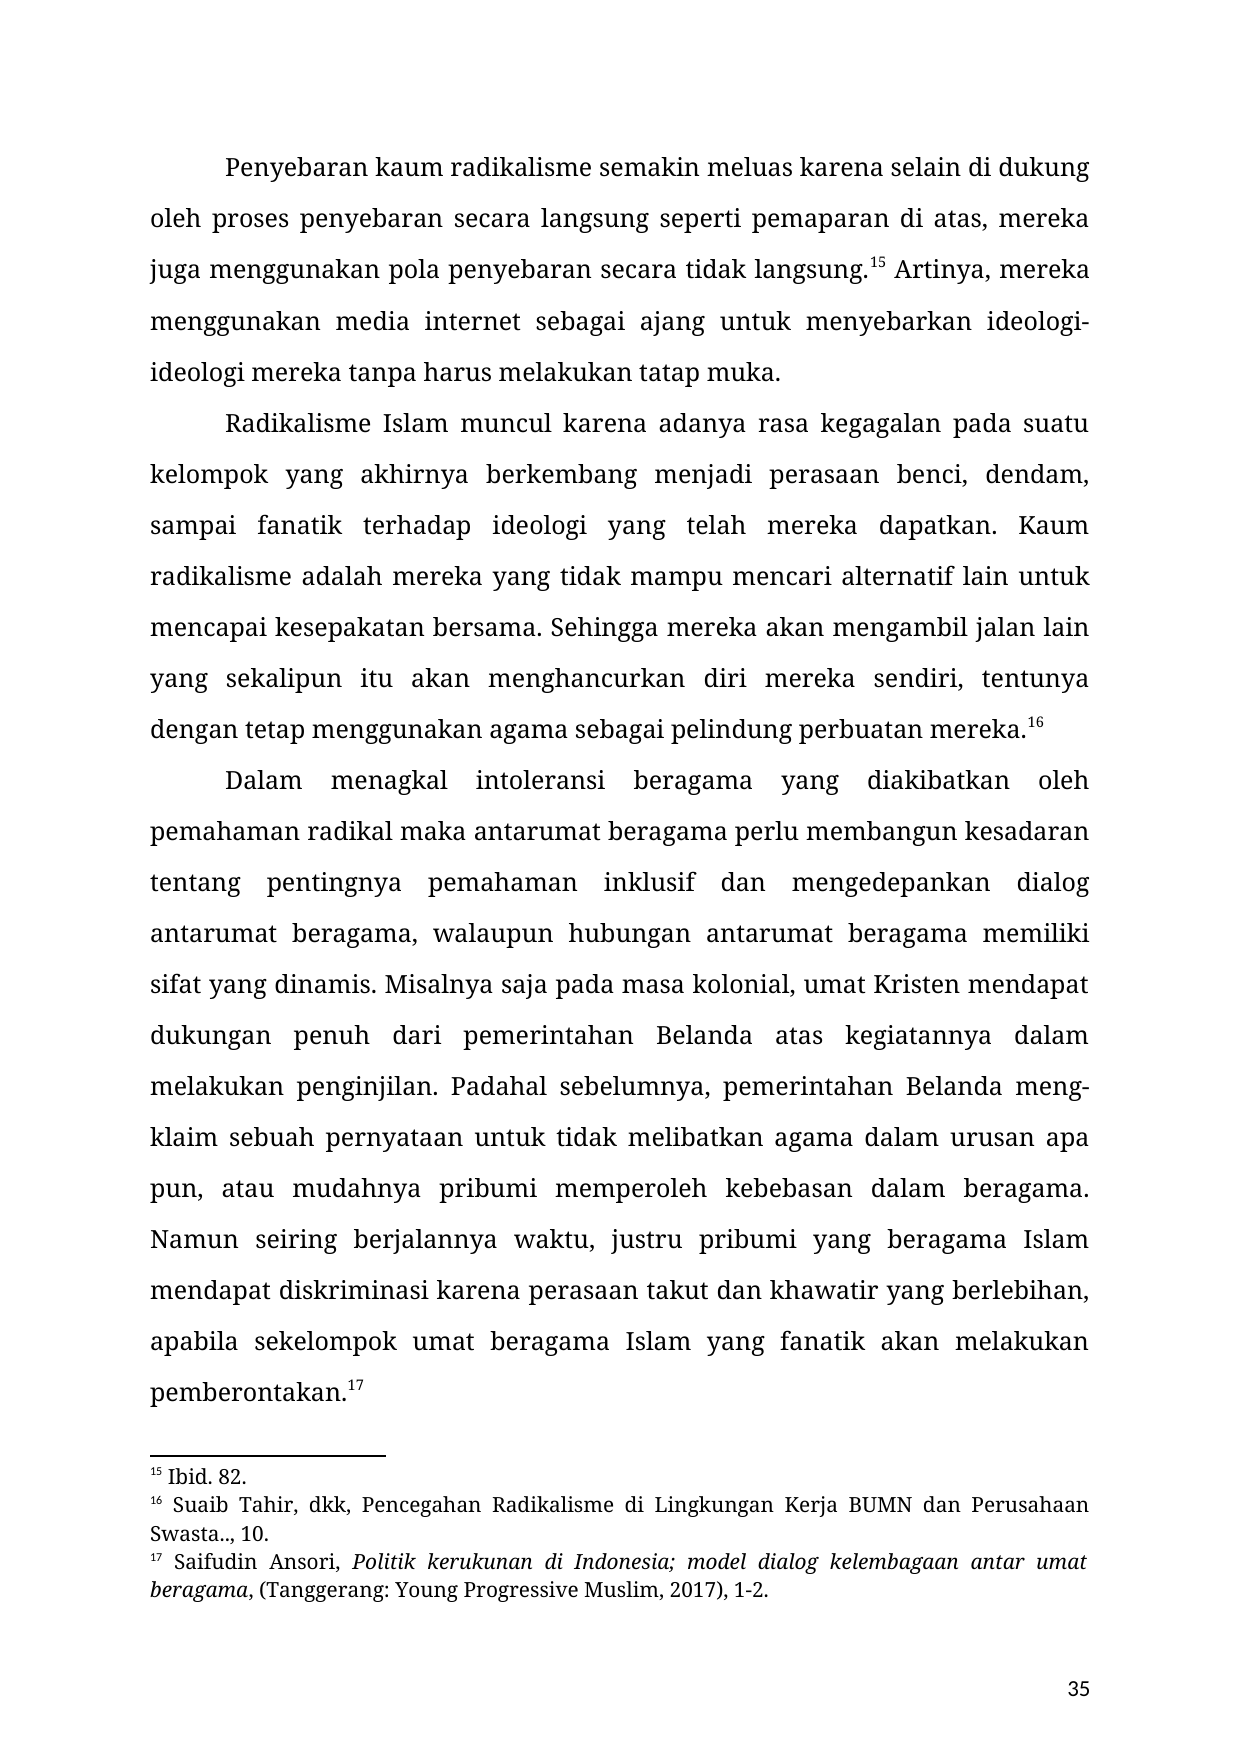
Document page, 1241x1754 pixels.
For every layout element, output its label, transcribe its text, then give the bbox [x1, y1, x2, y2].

text Penyebaran kaum radikalisme semakin meluas karena selain di dukung oleh proses penyebaran secara langsung seperti pemaparan di atas, mereka juga menggunakan pola penyebaran secara tidak langsung. Artinya, mereka menggunakan media internet sebagai ajang untuk menyebarkan ideologi-ideologi mereka tanpa harus melakukan tatap muka. [150, 150, 1090, 388]
text Dalam menagkal intoleransi beragama yang diakibatkan oleh pemahaman radikal maka antarumat beragama perlu membangun kesadaran tentang pentingnya pemahaman inklusif dan mengedepankan dialog antarumat beragama, walaupun hubungan antarumat beragama memiliki sifat yang dinamis. Misalnya saja pada masa kolonial, umat Kristen mendapat dukungan penuh dari pemerintahan Belanda atas kegiatannya dalam melakukan penginjilan. Padahal sebelumnya, pemerintahan Belanda meng-klaim sebuah pernyataan untuk tidak melibatkan agama dalam urusan apa pun, atau mudahnya pribumi memperoleh kebebasan dalam beragama. Namun seiring berjalannya waktu, justru pribumi yang beragama Islam mendapat diskriminasi karena perasaan takut dan khawatir yang berlebihan, apabila sekelompok umat beragama Islam yang fanatik akan melakukan pemberontakan. [150, 762, 1090, 1409]
text Radikalisme Islam muncul karena adanya rasa kegagalan pada suatu kelompok yang akhirnya berkembang menjadi perasaan benci, dendam, sampai fanatik terhadap ideologi yang telah mereka dapatkan. Kaum radikalisme adalah mereka yang tidak mampu mencari alternatif lain untuk mencapai kesepakatan bersama. Sehingga mereka akan mengambil jalan lain yang sekalipun itu akan menghancurkan diri mereka sendiri, tentunya dengan tetap menggunakan agama sebagai pelindung perbuatan mereka. [150, 405, 1090, 746]
